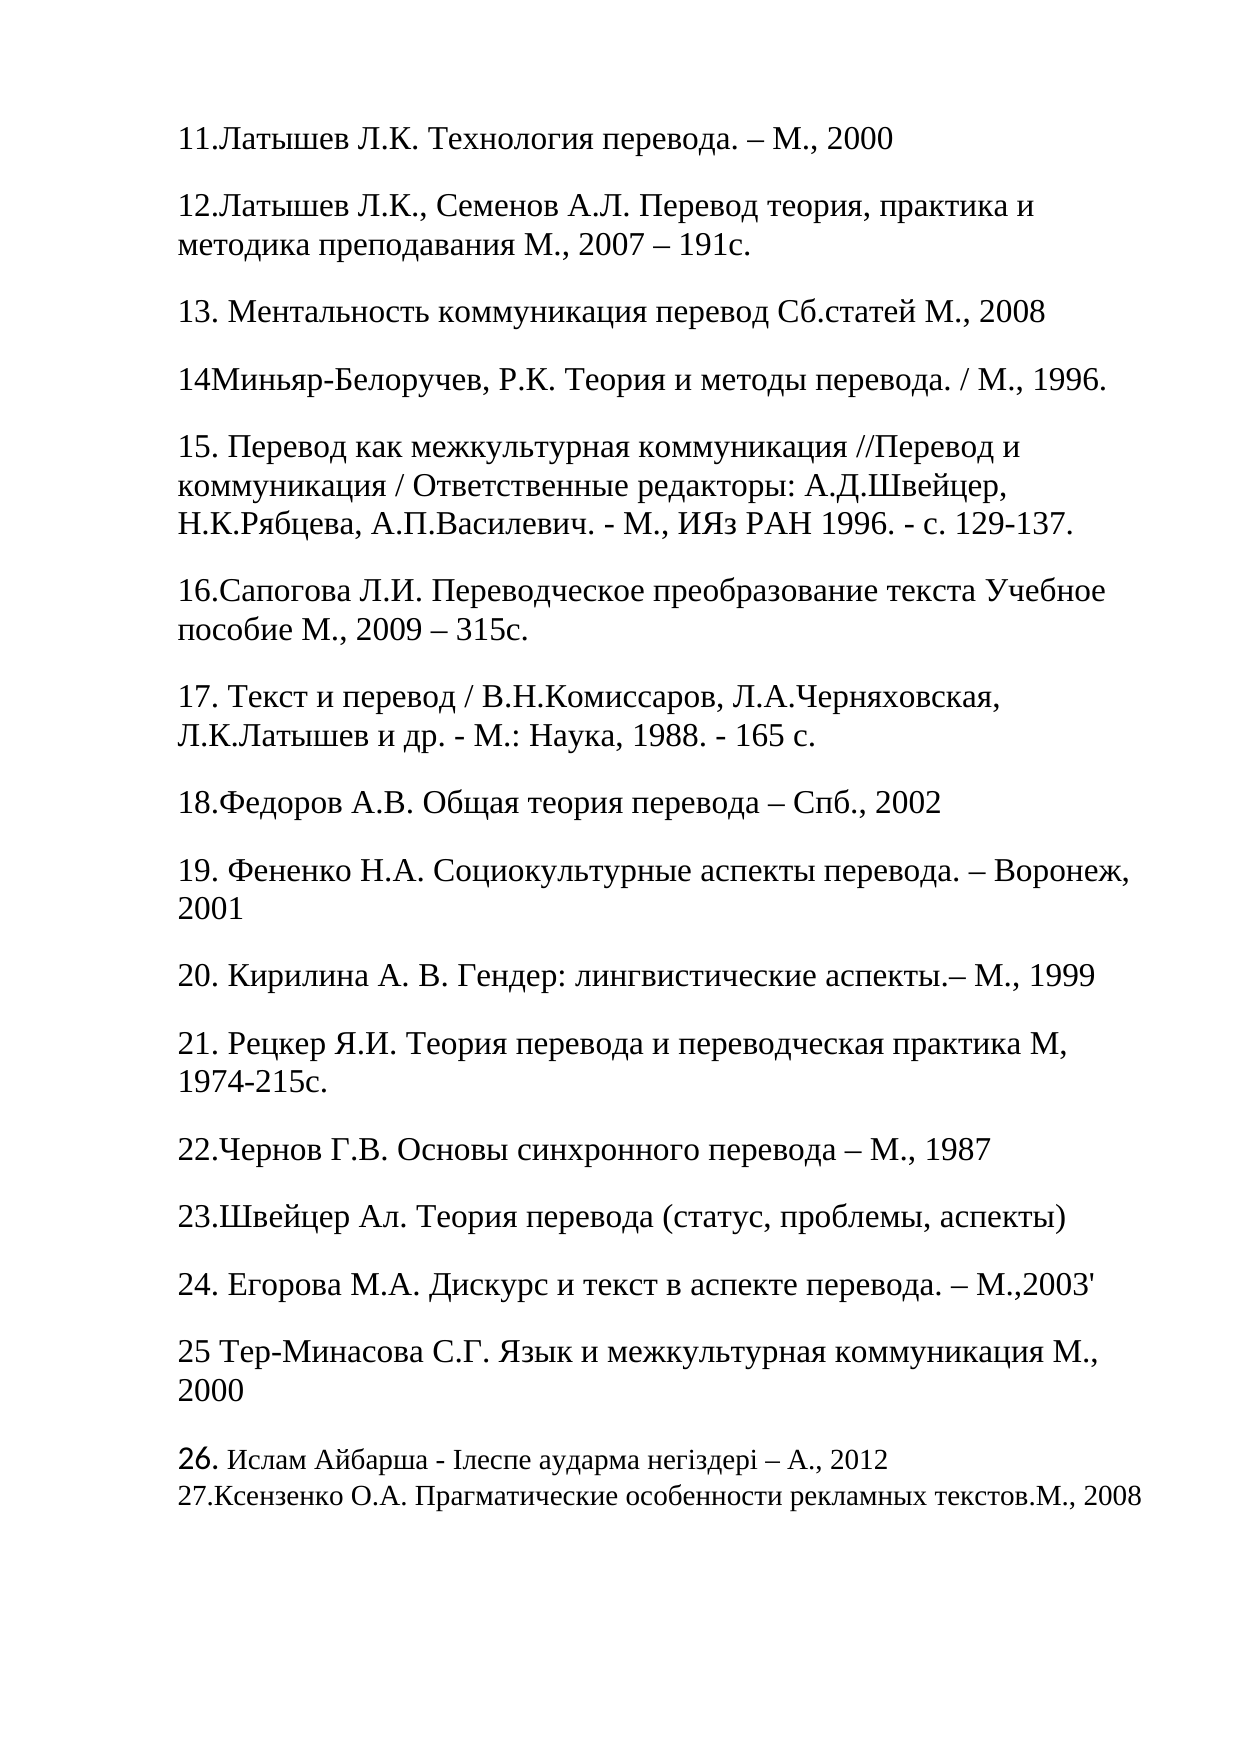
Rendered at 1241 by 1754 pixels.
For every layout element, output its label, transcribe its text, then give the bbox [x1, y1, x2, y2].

text 15. Перевод как межкультурная коммуникация //Перевод и коммуникация / Ответственные редакторы: А.Д.Швейцер, Н.К.Рябцева, А.П.Василевич. - М., ИЯз РАН 1996. - с. 129-137. [177, 426, 1152, 541]
text 14Миньяр-Белоручев, Р.К. Теория и методы перевода. / М., 1996. [177, 359, 1152, 397]
text 24. Егорова М.А. Дискурс и текст в аспекте перевода. – М.,2003' [177, 1264, 1152, 1302]
text 25 Тер-Минасова С.Г. Язык и межкультурная коммуникация М., 2000 [177, 1331, 1152, 1408]
text 21. Рецкер Я.И. Теория перевода и переводческая практика М, 1974-215с. [177, 1023, 1152, 1100]
text 27.Ксензенко О.А. Прагматические особенности рекламных текстов.М., 2008 [177, 1478, 1152, 1512]
text 26. Ислам Айбарша - Ілеспе аударма негіздері – А., 2012 [177, 1437, 1152, 1478]
text 17. Текст и перевод / В.Н.Комиссаров, Л.А.Черняховская, Л.К.Латышев и др. - М.: Наука, 1988. - 165 с. [177, 676, 1152, 753]
text 11.Латышев Л.К. Технология перевода. – М., 2000 [177, 118, 1152, 156]
text 19. Фененко Н.А. Социокультурные аспекты перевода. – Воронеж, 2001 [177, 850, 1152, 926]
text 13. Ментальность коммуникация перевод Сб.статей М., 2008 [177, 291, 1152, 330]
text 22.Чернов Г.В. Основы синхронного перевода – М., 1987 [177, 1129, 1152, 1167]
text 18.Федоров А.В. Общая теория перевода – Спб., 2002 [177, 782, 1152, 821]
text 20. Кирилина А. В. Гендер: лингвистические аспекты.– М., 1999 [177, 956, 1152, 994]
text 16.Сапогова Л.И. Переводческое преобразование текста Учебное пособие М., 2009 – 315с. [177, 571, 1152, 647]
text 12.Латышев Л.К., Семенов А.Л. Перевод теория, практика и методика преподавания М., 2007 – 191с. [177, 186, 1152, 262]
text 23.Швейцер Ал. Теория перевода (статус, проблемы, аспекты) [177, 1196, 1152, 1235]
